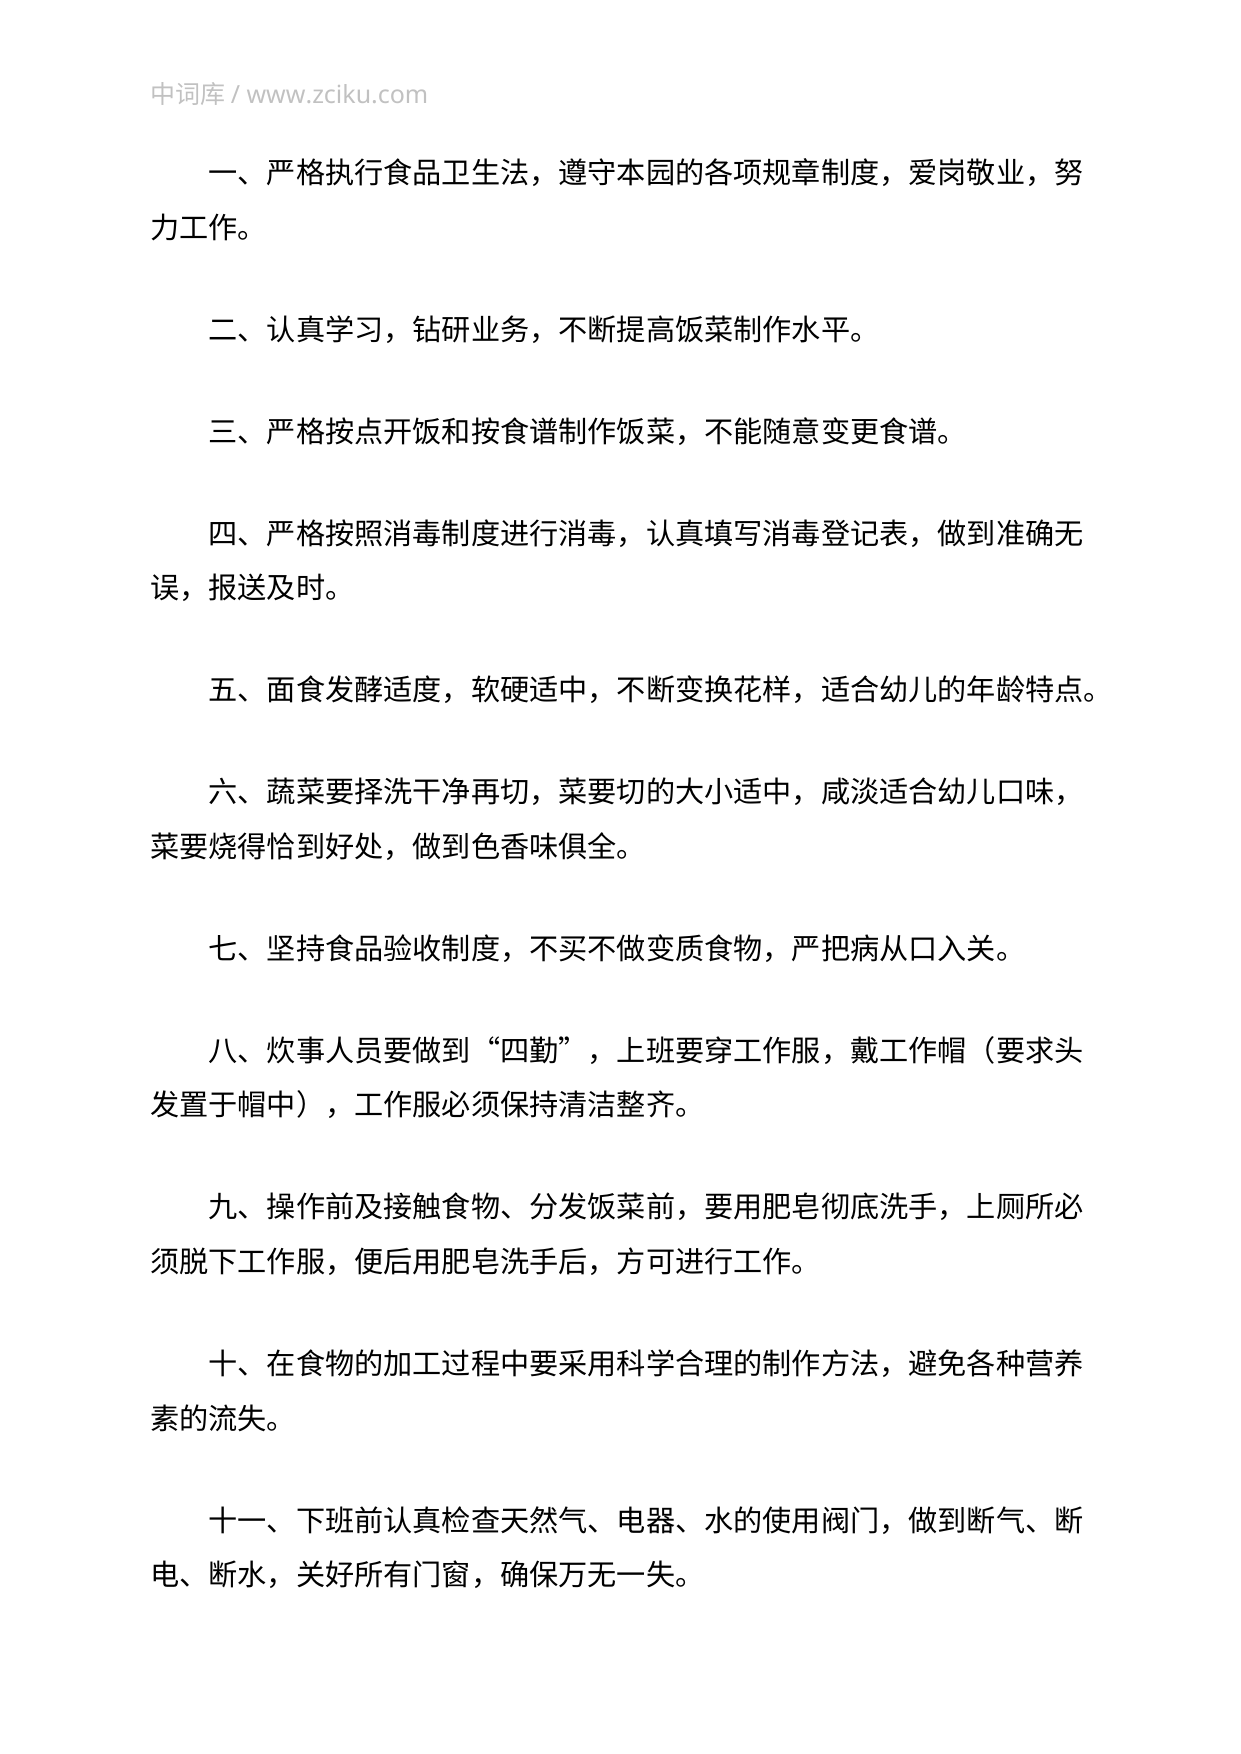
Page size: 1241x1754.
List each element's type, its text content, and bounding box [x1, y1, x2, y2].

text 九、操作前及接触食物、分发饭菜前，要用肥皂彻底洗手，上厕所必须脱下工作服，便后用肥皂洗手后，方可进行工作。 [150, 1184, 1090, 1281]
text 六、蔬菜要择洗干净再切，菜要切的大小适中，咸淡适合幼儿口味，菜要烧得恰到好处，做到色香味俱全。 [150, 769, 1090, 866]
text 七、坚持食品验收制度，不买不做变质食物，严把病从口入关。 [150, 925, 1090, 968]
text 五、面食发酵适度，软硬适中，不断变换花样，适合幼儿的年龄特点。 [150, 667, 1090, 709]
text 一、严格执行食品卫生法，遵守本园的各项规章制度，爱岗敬业，努力工作。 [150, 150, 1090, 247]
text 二、认真学习，钻研业务，不断提高饭菜制作水平。 [150, 307, 1090, 349]
text 三、严格按点开饭和按食谱制作饭菜，不能随意变更食谱。 [150, 408, 1090, 451]
text 八、炊事人员要做到“四勤”，上班要穿工作服，戴工作帽（要求头发置于帽中），工作服必须保持清洁整齐。 [150, 1027, 1090, 1124]
text 四、严格按照消毒制度进行消毒，认真填写消毒登记表，做到准确无误，报送及时。 [150, 510, 1090, 607]
text 十、在食物的加工过程中要采用科学合理的制作方法，避免各种营养 素的流失。 [150, 1340, 1090, 1438]
text 十一、下班前认真检查天然气、电器、水的使用阀门，做到断气、断电、断水，关好所有门窗，确保万无一失。 [150, 1497, 1090, 1594]
